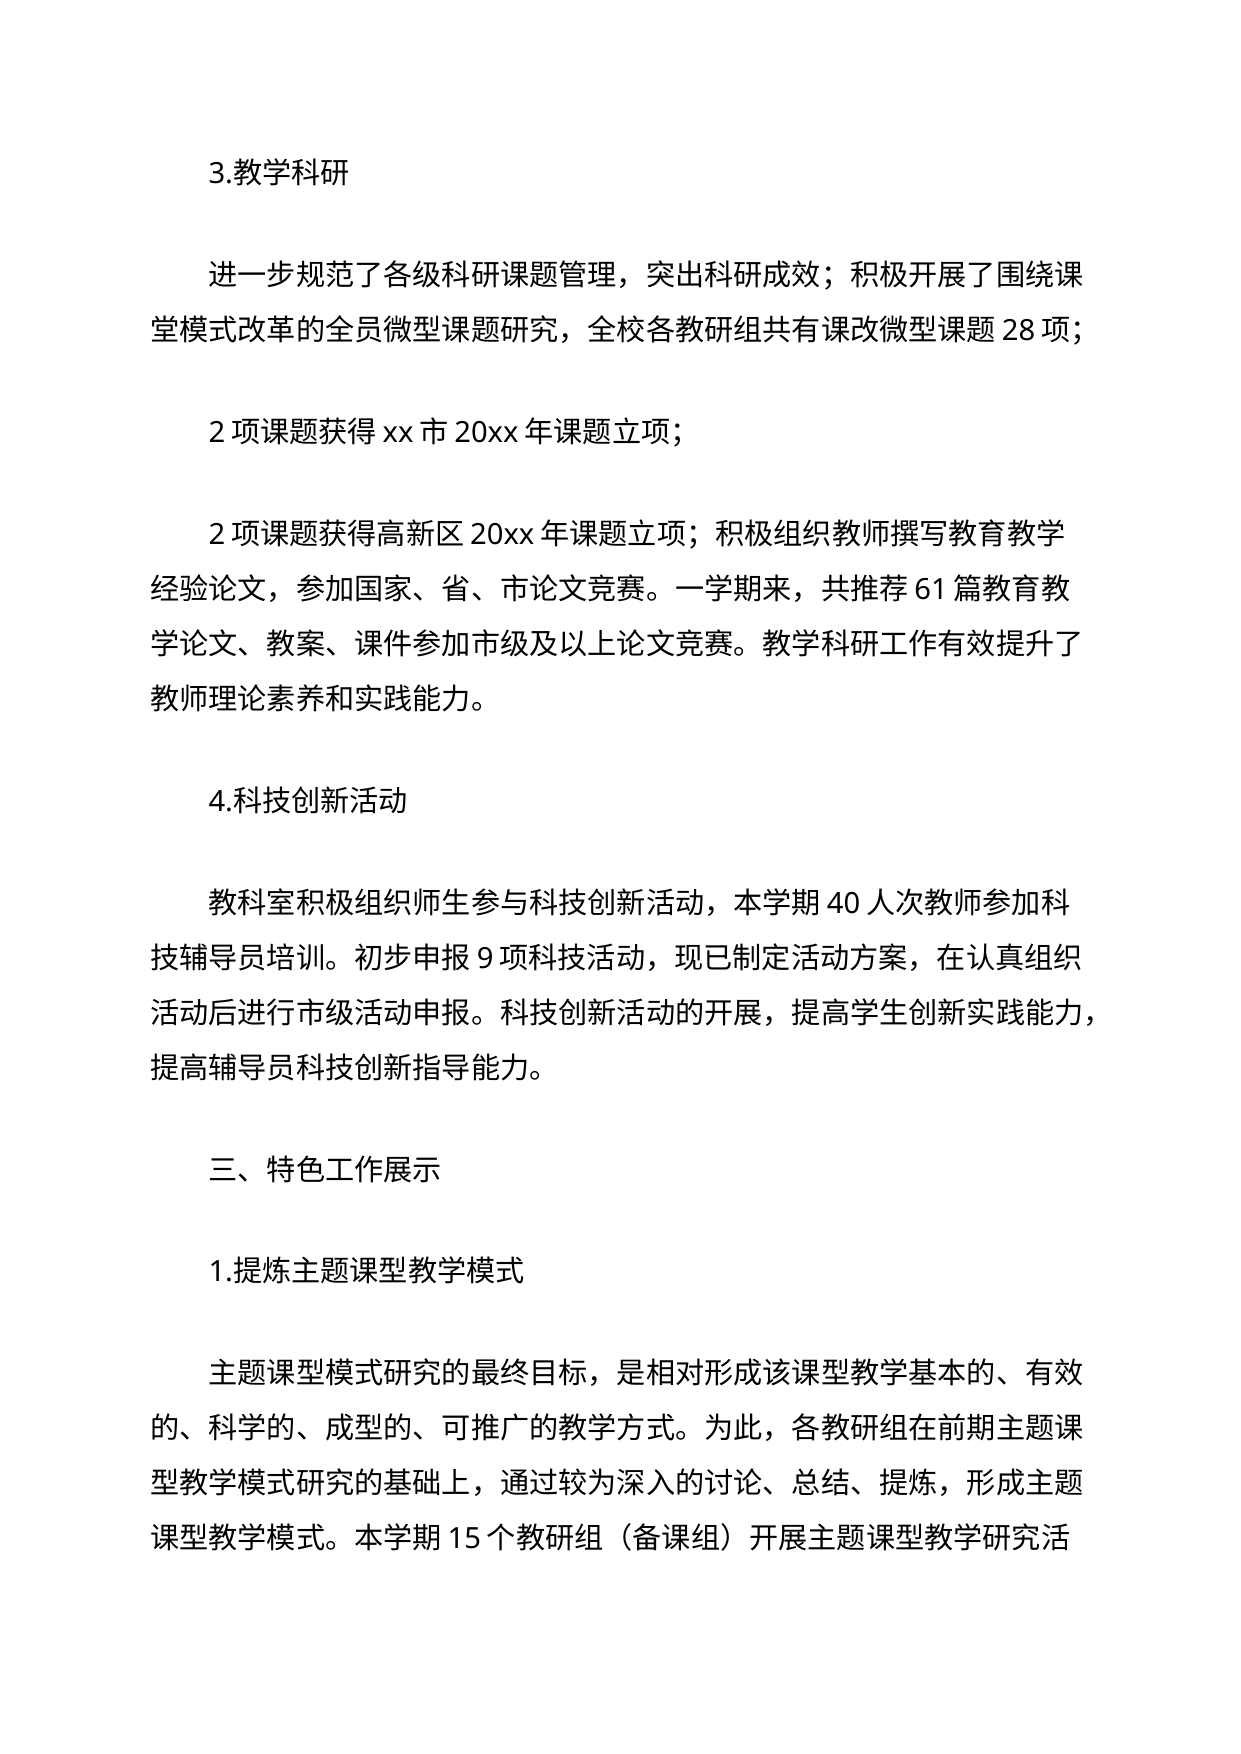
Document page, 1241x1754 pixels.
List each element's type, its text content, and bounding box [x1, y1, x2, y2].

text 进一步规范了各级科研课题管理，突出科研成效；积极开展了围绕课堂模式改革的全员微型课题研究，全校各教研组共有课改微型课题28项； [150, 252, 1090, 349]
text 教科室积极组织师生参与科技创新活动，本学期40人次教师参加科技辅导员培训。初步申报9项科技活动，现已制定活动方案，在认真组织活动后进行市级活动申报。科技创新活动的开展，提高学生创新实践能力，提高辅导员科技创新指导能力。 [150, 879, 1090, 1087]
text 2项课题获得xx市20xx年课题立项； [150, 409, 1090, 451]
text 三、特色工作展示 [150, 1146, 1090, 1188]
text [150, 1350, 1090, 1557]
text 1.提炼主题课型教学模式 [150, 1248, 1090, 1290]
text 3.教学科研 [150, 150, 1090, 192]
text 4.科技创新活动 [150, 777, 1090, 820]
text 2项课题获得高新区20xx年课题立项；积极组织教师撰写教育教学经验论文，参加国家、省、市论文竞赛。一学期来，共推荐61篇教育教学论文、教案、课件参加市级及以上论文竞赛。教学科研工作有效提升了教师理论素养和实践能力。 [150, 511, 1090, 718]
